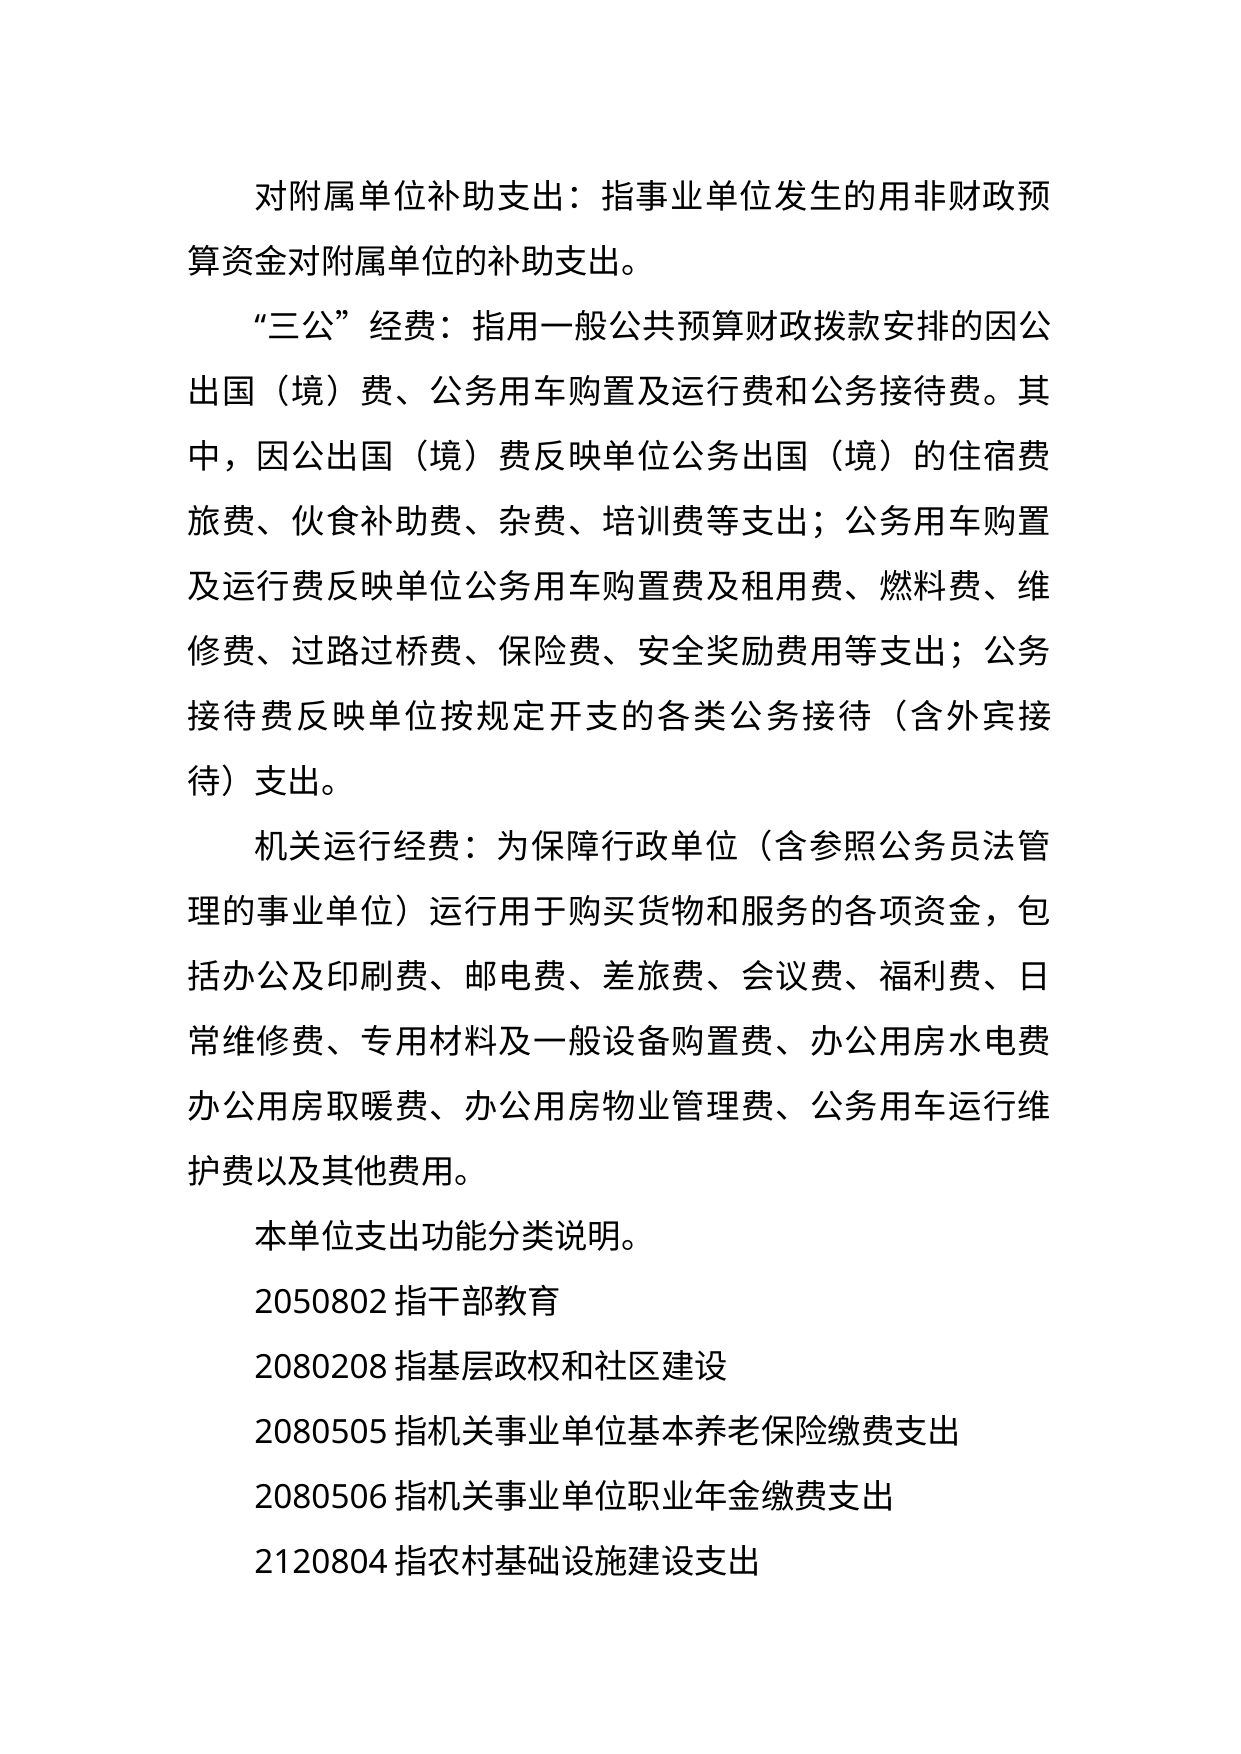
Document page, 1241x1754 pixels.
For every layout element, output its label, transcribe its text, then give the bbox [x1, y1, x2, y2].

text 机关运行经费：为保障行政单位（含参照公务员法管理的事业单位）运行用于购买货物和服务的各项资金，包括办公及印刷费、邮电费、差旅费、会议费、福利费、日常维修费、专用材料及一般设备购置费、办公用房水电费、办公用房取暖费、办公用房物业管理费、公务用车运行维护费以及其他费用。 [187, 812, 1053, 1202]
text 2120804指农村基础设施建设支出 [187, 1527, 1053, 1592]
text 本单位支出功能分类说明。 [187, 1202, 1053, 1267]
text 2080208指基层政权和社区建设 [187, 1332, 1053, 1397]
text “三公”经费：指用一般公共预算财政拨款安排的因公出国（境）费、公务用车购置及运行费和公务接待费。其中，因公出国（境）费反映单位公务出国（境）的住宿费、旅费、伙食补助费、杂费、培训费等支出；公务用车购置及运行费反映单位公务用车购置费及租用费、燃料费、维修费、过路过桥费、保险费、安全奖励费用等支出；公务接待费反映单位按规定开支的各类公务接待（含外宾接待）支出。 [187, 292, 1053, 812]
text 2080505指机关事业单位基本养老保险缴费支出 [187, 1397, 1053, 1462]
text 对附属单位补助支出：指事业单位发生的用非财政预算资金对附属单位的补助支出。 [187, 162, 1053, 292]
text 2080506指机关事业单位职业年金缴费支出 [187, 1462, 1053, 1527]
text 2050802指干部教育 [187, 1267, 1053, 1332]
